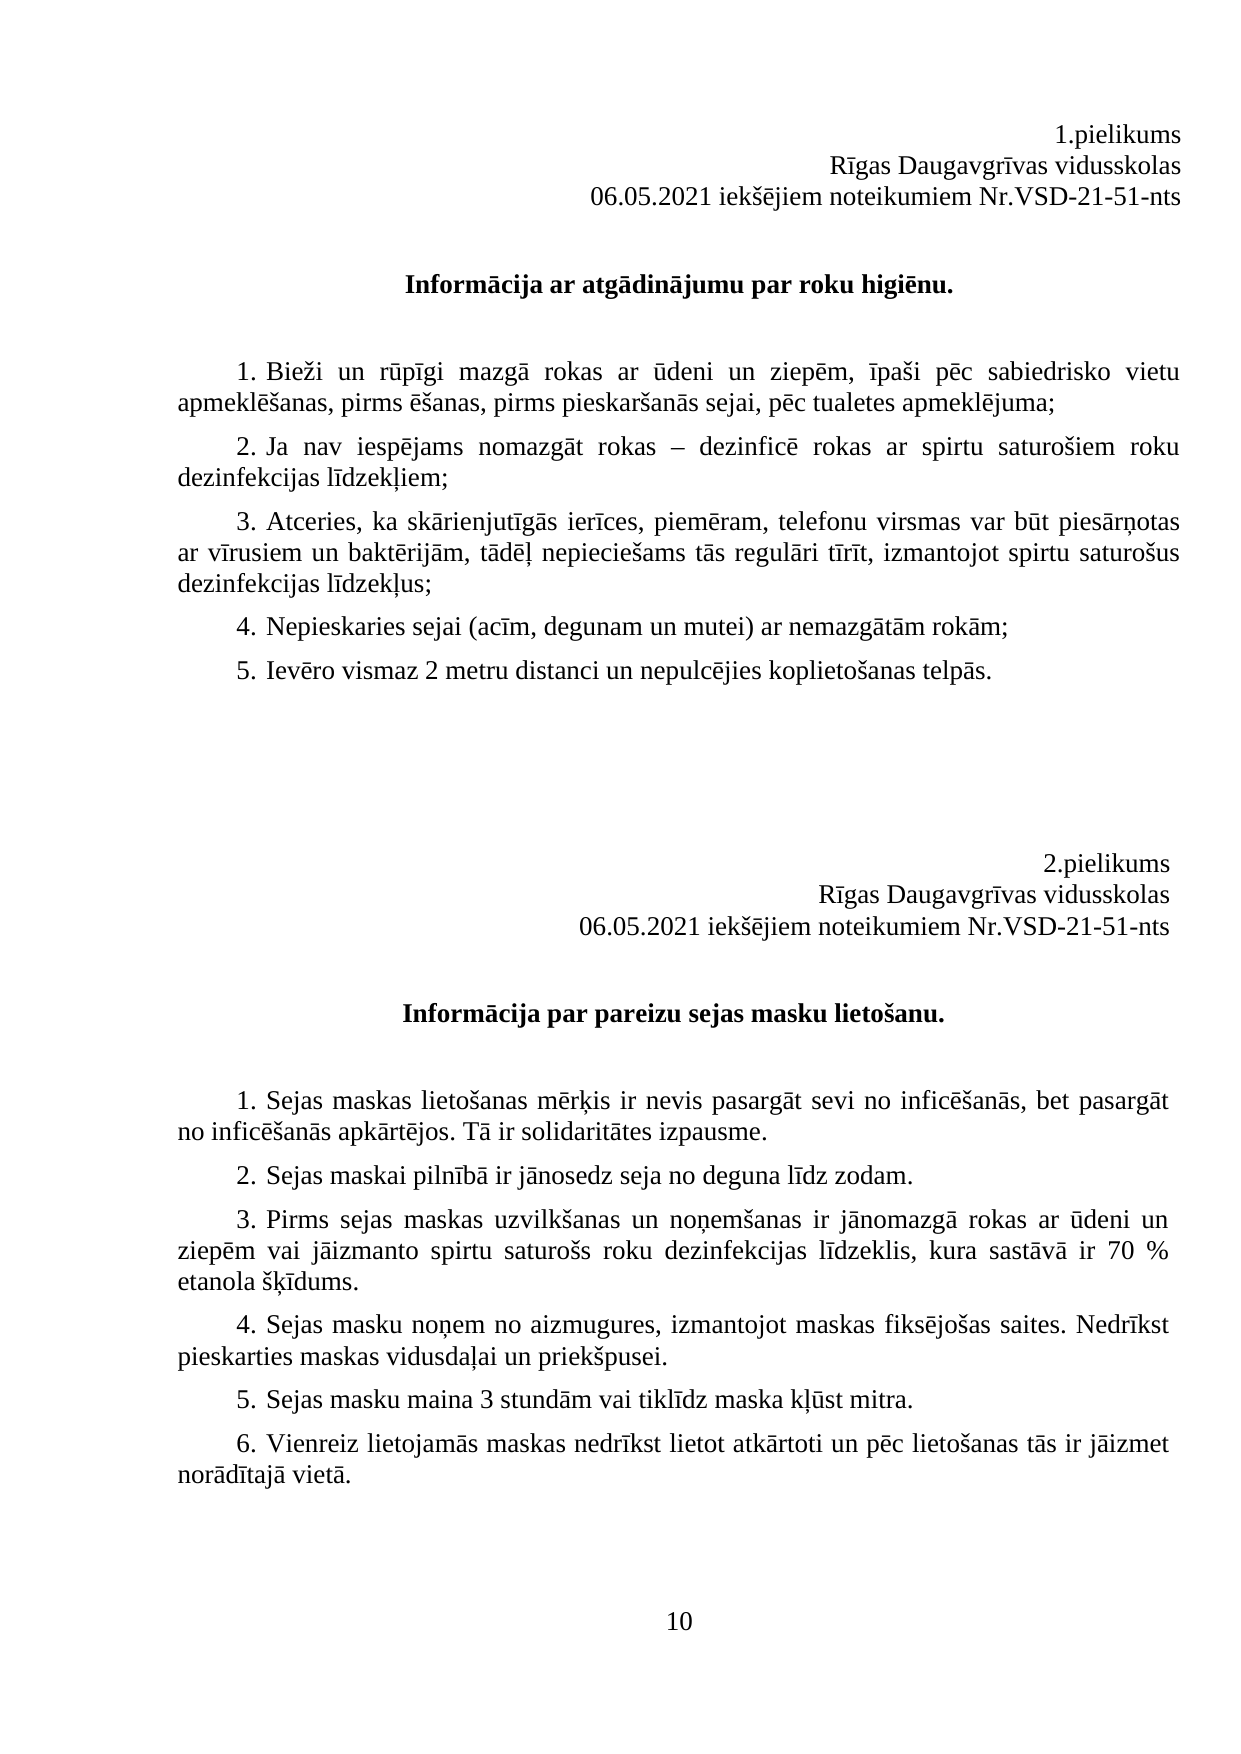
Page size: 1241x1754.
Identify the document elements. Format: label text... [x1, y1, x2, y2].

list Atceries, ka skārienjutīgās ierīces, piemēram, telefonu virsmas var būt piesārņotas ar vīrusiem un baktērijām, tādēļ nepieciešams tās regulāri tīrīt, izmantojot spirtu saturošus dezinfekcijas līdzekļus; [177, 504, 1181, 598]
table_header 2.pielikums Rīgas Daugavgrīvas vidusskolas 06.05.2021 iekšējiem noteikumiem Nr.VSD-21-51-nts Informācija par pareizu sejas masku lietošanu. Sejas maskas lietošanas mērķis ir nevis pasargāt sevi no inficēšanās, bet pasargāt no inficēšanās apkārtējos. Tā ir solidaritātes izpausme. Sejas maskai pilnībā ir jānosedz seja no deguna līdz zodam. Pirms sejas maskas uzvilkšanas un noņemšanas ir jānomazgā rokas ar ūdeni un ziepēm vai jāizmanto spirtu saturošs roku dezinfekcijas līdzeklis, kura sastāvā ir 70 % etanola šķīdums. Sejas masku noņem no aizmugures, izmantojot maskas fiksējošas saites. Nedrīkst pieskarties maskas vidusdaļai un priekšpusei. Sejas masku maina 3 stundām vai tiklīdz maska kļūst mitra. Vienreiz lietojamās maskas nedrīkst lietot atkārtoti un pēc lietošanas tās ir jāizmet norādītajā vietā. [166, 785, 1181, 1546]
list Ievēro vismaz 2 metru distanci un nepulcējies koplietošanas telpās. [177, 654, 1181, 685]
text Rīgas Daugavgrīvas vidusskolas [177, 149, 1181, 180]
list Bieži un rūpīgi mazgā rokas ar ūdeni un ziepēm, īpaši pēc sabiedrisko vietu apmeklēšanas, pirms ēšanas, pirms pieskaršanās sejai, pēc tualetes apmeklējuma; [177, 355, 1181, 417]
list Nepieskaries sejai (acīm, degunam un mutei) ar nemazgātām rokām; [177, 611, 1181, 642]
text 06.05.2021 iekšējiem noteikumiem Nr.VSD-21-51-nts [177, 180, 1181, 212]
text 1.pielikums [177, 118, 1181, 149]
list Ja nav iespējams nomazgāt rokas – dezinficē rokas ar spirtu saturošiem roku dezinfekcijas līdzekļiem; [177, 430, 1181, 492]
text Informācija ar atgādinājumu par roku higiēnu. [177, 268, 1181, 299]
